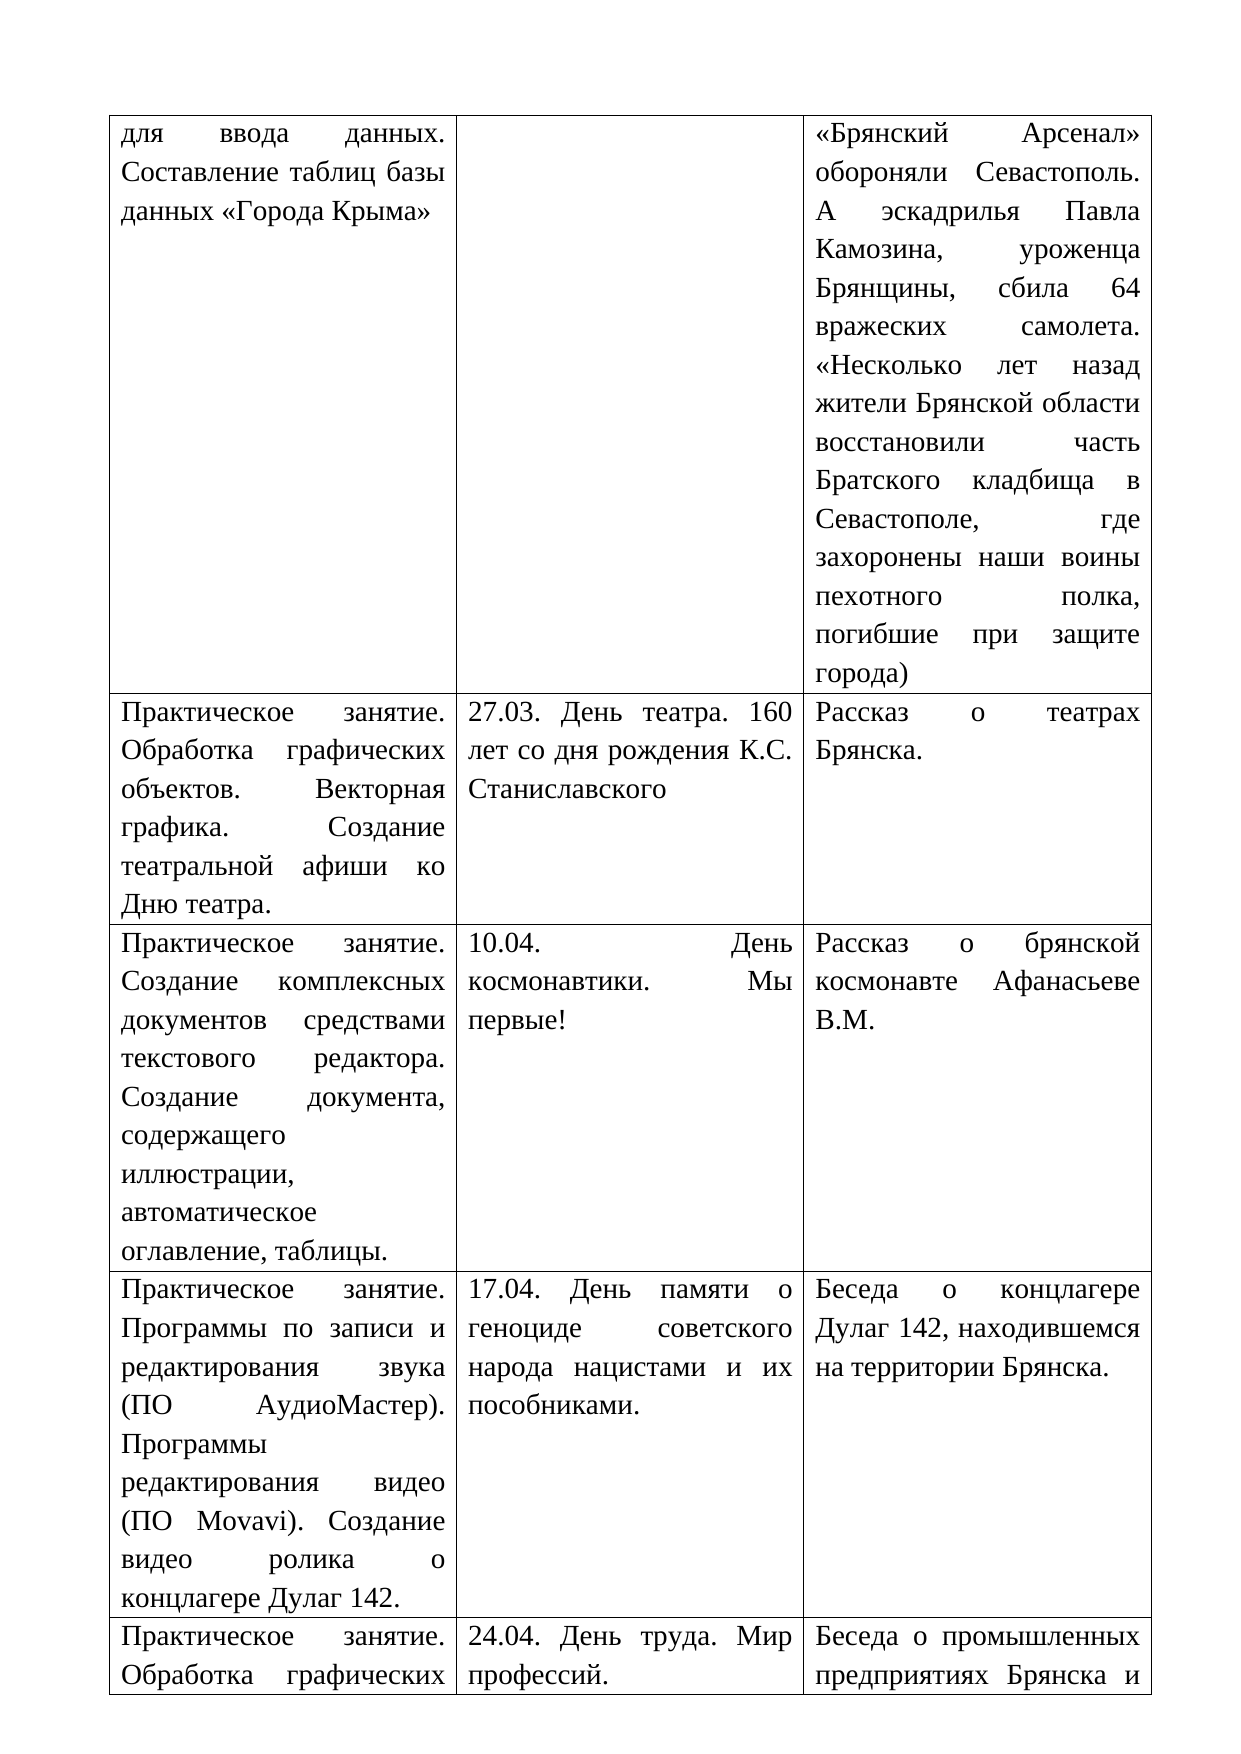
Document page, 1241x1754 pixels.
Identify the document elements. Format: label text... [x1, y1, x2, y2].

table_cell Практическое занятие. Программы по записи и редактирования звука (ПО АудиоМастер). Программы редактирования видео (ПО Movavi). Создание видео ролика о концлагере Дулаг 142. [110, 1272, 456, 1617]
table_cell Рассказ о театрах Брянска. [804, 694, 1151, 924]
table_cell 10.04. День космонавтики. Мы первые! [457, 925, 803, 1271]
table_cell 17.04. День памяти о геноциде советского народа нацистами и их пособниками. [457, 1272, 803, 1617]
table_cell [110, 116, 456, 693]
table_cell Практическое занятие. Создание комплексных документов средствами текстового редактора. Создание документа, содержащего иллюстрации, автоматическое оглавление, таблицы. [110, 925, 456, 1271]
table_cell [457, 116, 803, 693]
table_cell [110, 1618, 456, 1694]
table_cell 27.03. День театра. 160 лет со дня рождения К.С. Станиславского [457, 694, 803, 924]
table_cell Практическое занятие. Обработка графических объектов. Векторная графика. Создание театральной афиши ко Дню театра. [110, 694, 456, 924]
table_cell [457, 1618, 803, 1694]
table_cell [804, 1618, 1151, 1694]
table_cell Рассказ о брянской космонавте Афанасьеве В.М. [804, 925, 1151, 1271]
table_cell Беседа о концлагере Дулаг 142, находившемся на территории Брянска. [804, 1272, 1151, 1617]
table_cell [804, 116, 1151, 693]
